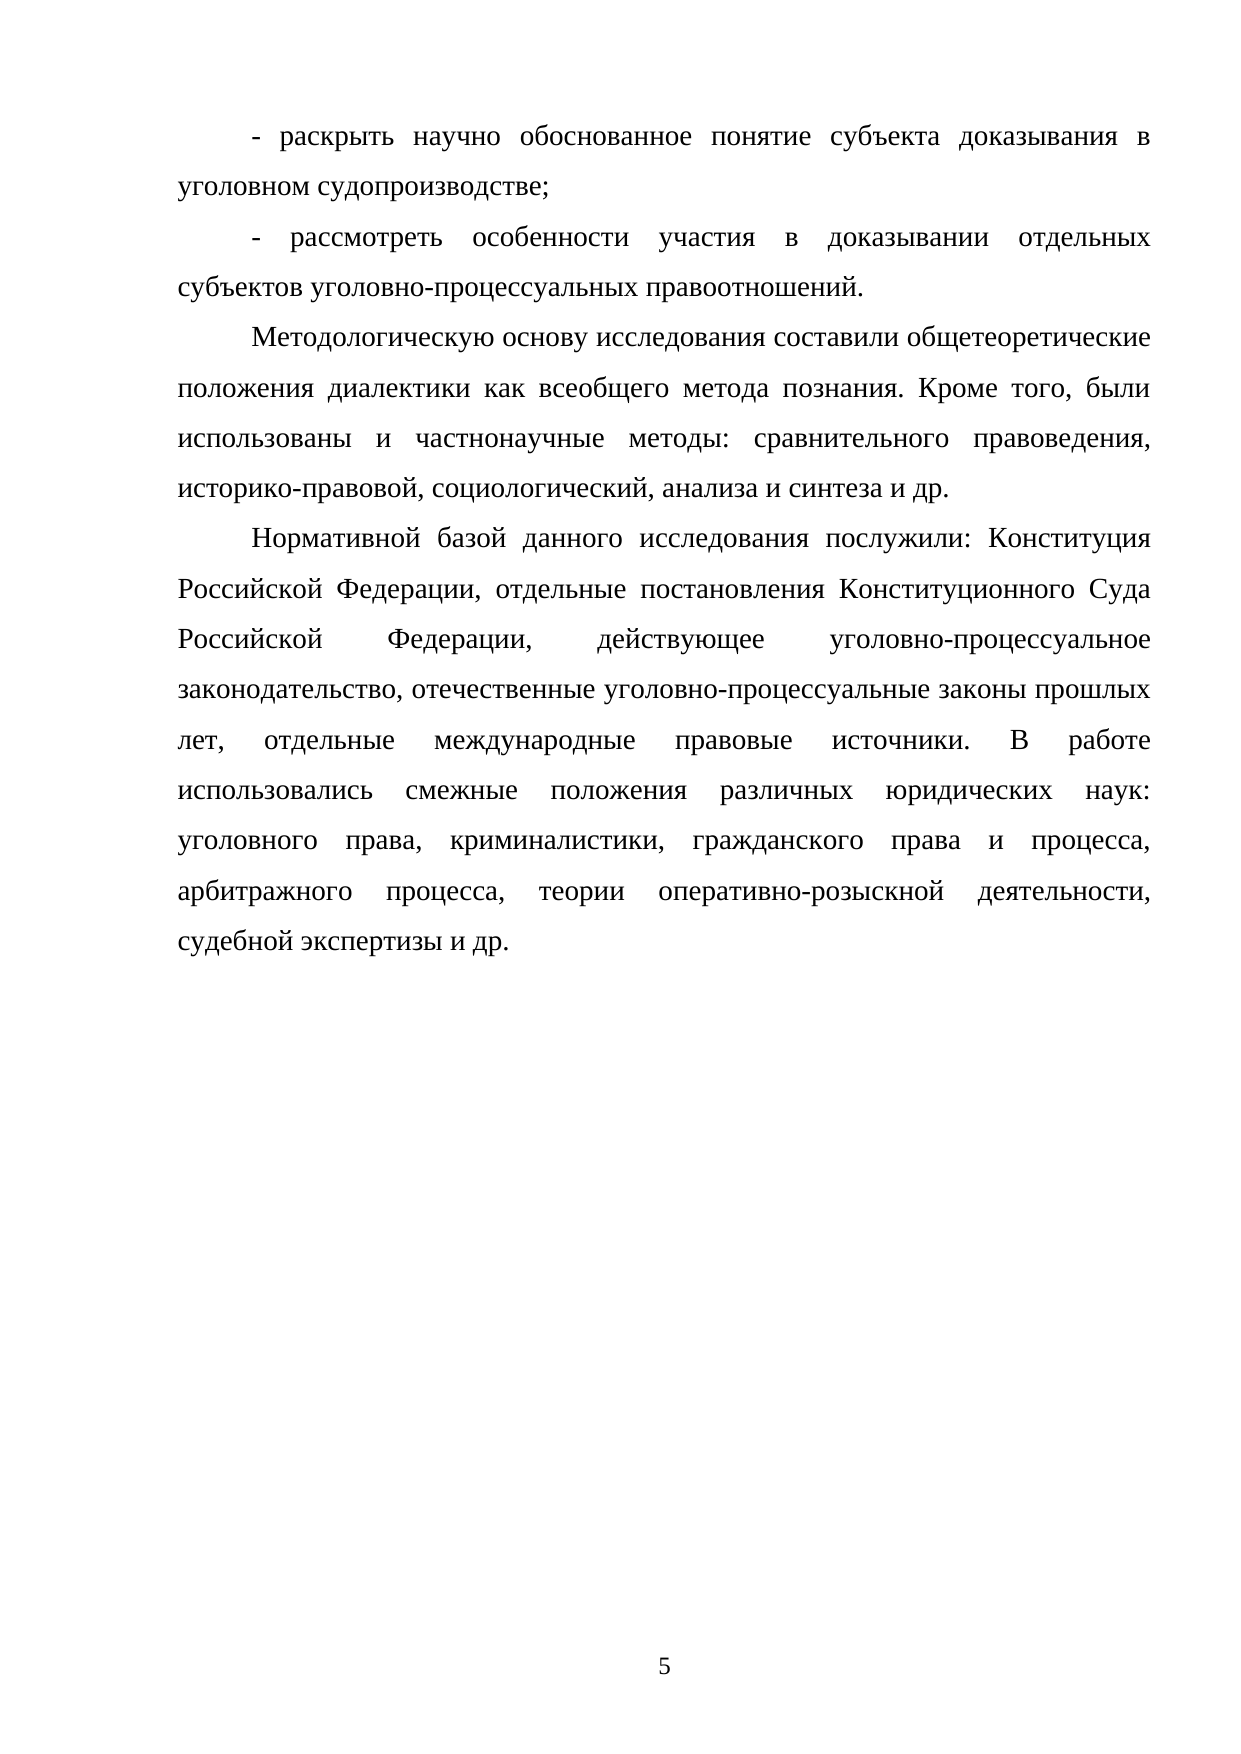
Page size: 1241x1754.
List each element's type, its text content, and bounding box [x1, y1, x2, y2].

text Методологическую основу исследования составили общетеоретические положения диалектики как всеобщего метода познания. Кроме того, были использованы и частнонаучные методы: сравнительного правоведения, историко-правовой, социологический, анализа и синтеза и др. [177, 319, 1152, 504]
text Нормативной базой данного исследования послужили: Конституция Российской Федерации, отдельные постановления Конституционного Суда Российской Федерации, действующее уголовно-процессуальное законодательство, отечественные уголовно-процессуальные законы прошлых лет, отдельные международные правовые источники. В работе использовались смежные положения различных юридических наук: уголовного права, криминалистики, гражданского права и процесса, арбитражного процесса, теории оперативно-розыскной деятельности, судебной экспертизы и др. [177, 521, 1152, 957]
text - раскрыть научно обоснованное понятие субъекта доказывания в уголовном судопроизводстве; [177, 118, 1152, 202]
text - рассмотреть особенности участия в доказывании отдельных субъектов уголовно-процессуальных правоотношений. [177, 219, 1152, 303]
